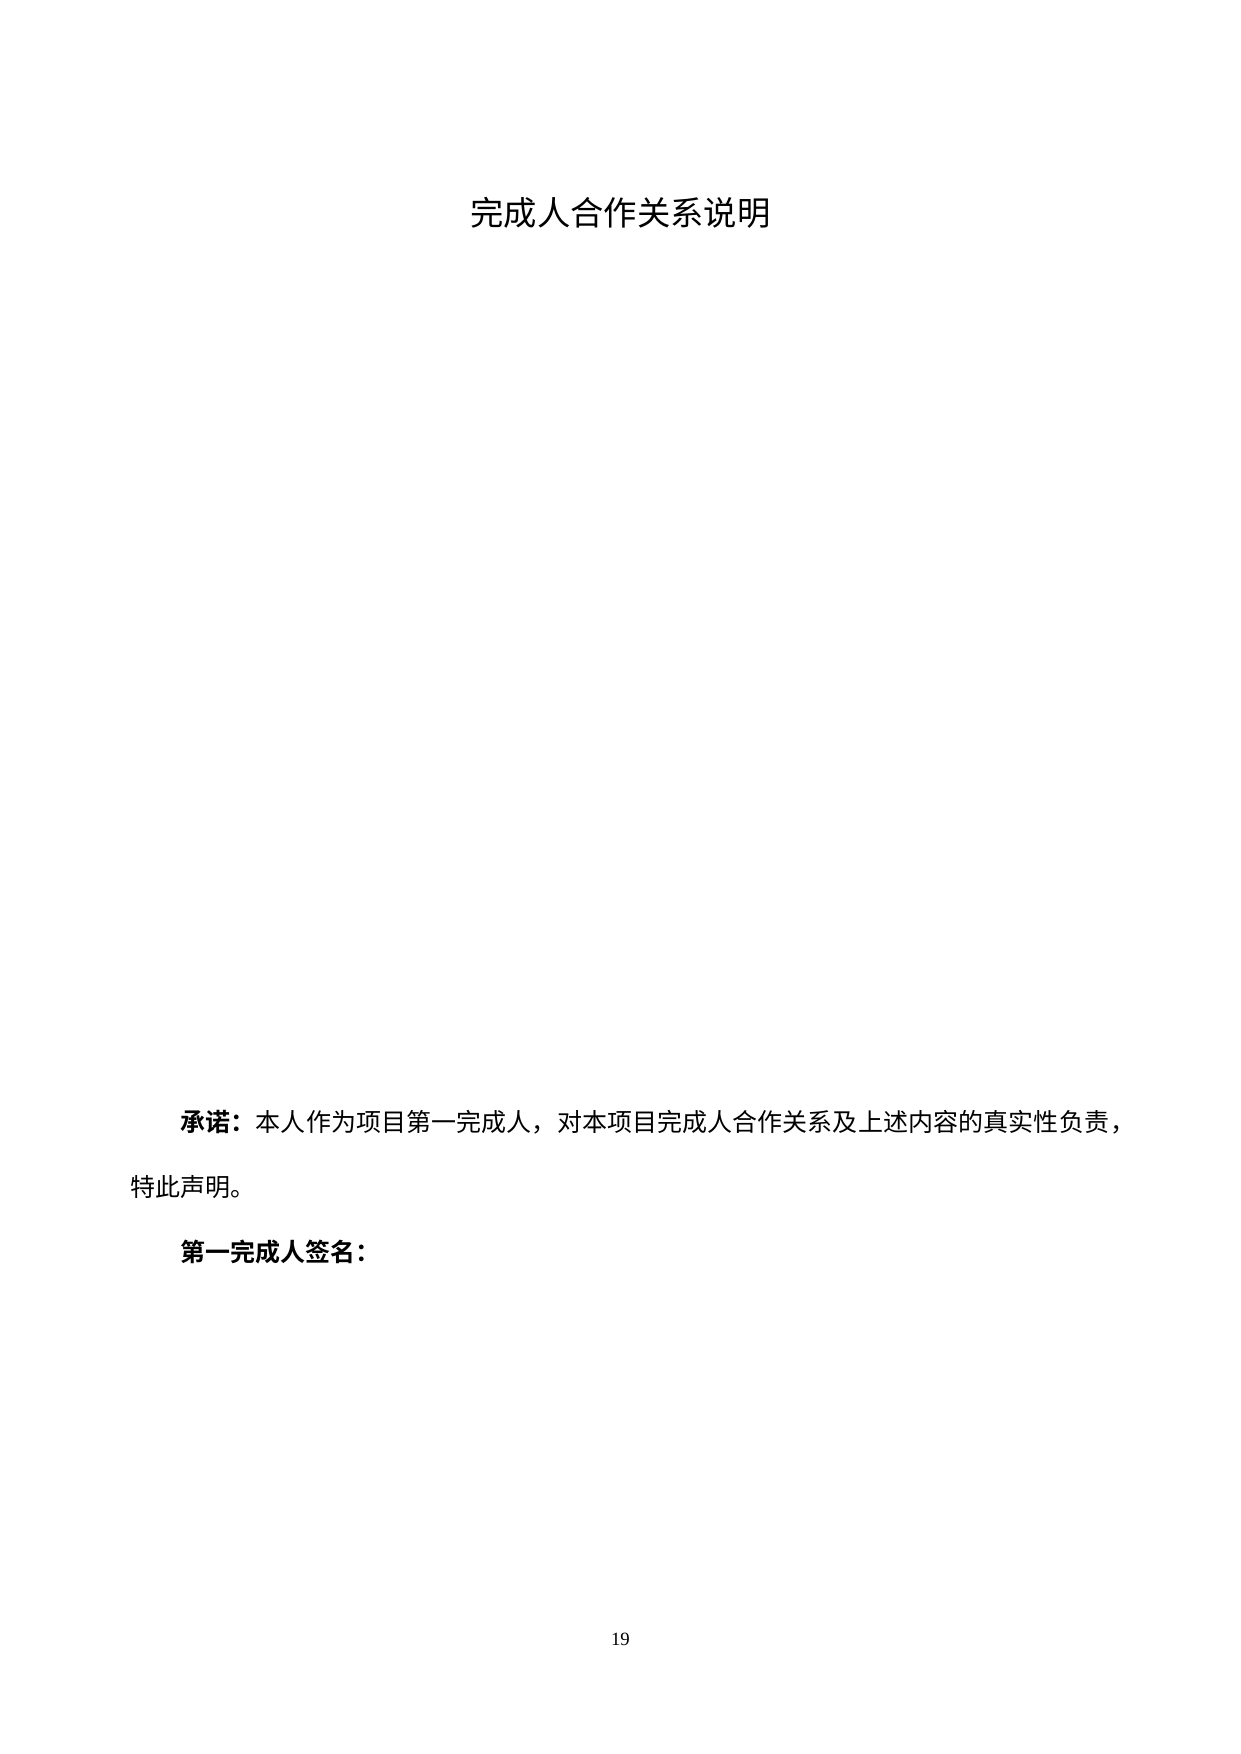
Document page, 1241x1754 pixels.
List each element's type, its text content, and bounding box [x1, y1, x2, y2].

text 承诺：本人作为项目第一完成人，对本项目完成人合作关系及上述内容的真实性负责，特此声明。 [130, 1088, 1110, 1218]
text 完成人合作关系说明 [130, 178, 1110, 243]
text 第一完成人签名： [130, 1218, 1110, 1283]
